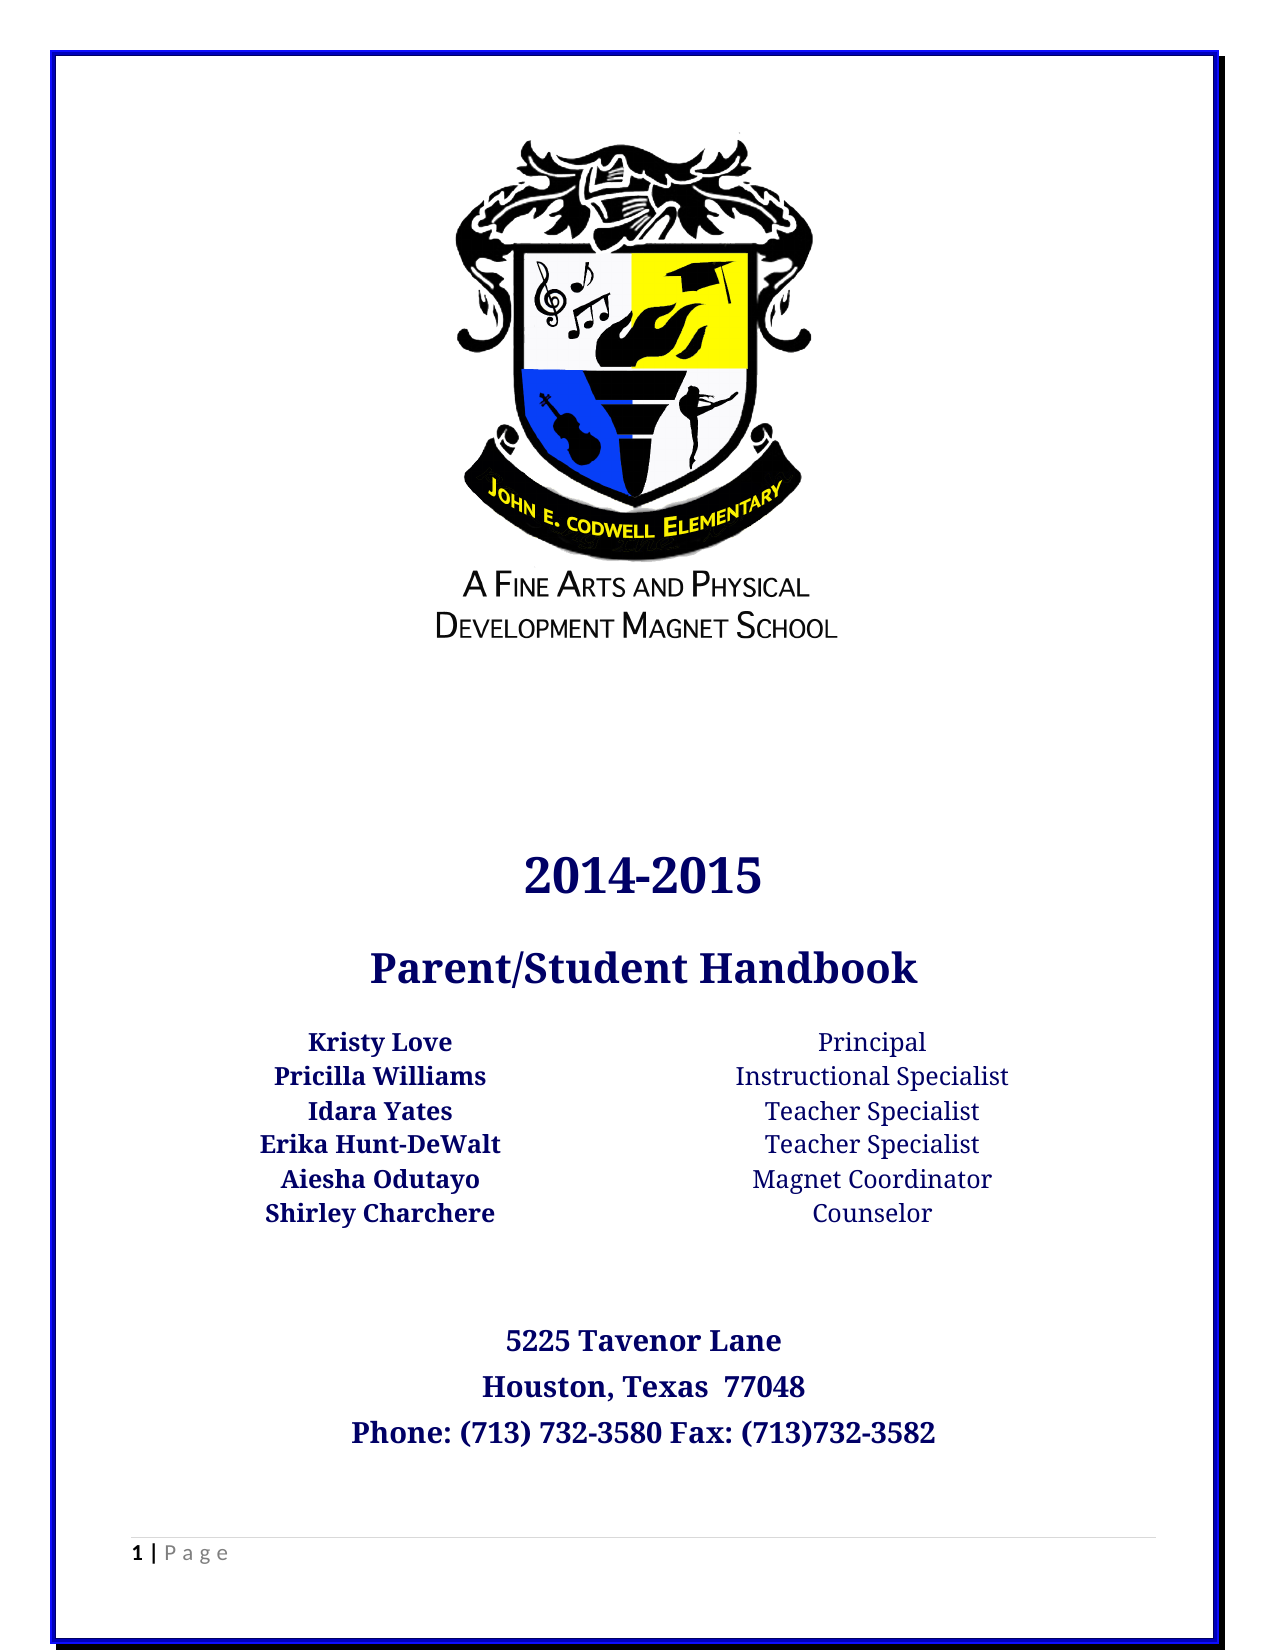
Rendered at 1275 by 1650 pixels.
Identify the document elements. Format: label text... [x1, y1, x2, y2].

table_cell Idara Yates [152, 1093, 608, 1127]
table_cell Pricilla Williams [152, 1059, 608, 1093]
text Phone: (713) 732-3580 Fax: (713)732-3582 [131, 1412, 1156, 1452]
table_cell Aiesha Odutayo [152, 1161, 608, 1195]
text Houston, Texas 77048 [131, 1366, 1156, 1406]
table_cell Instructional Specialist [609, 1059, 1136, 1093]
picture [214, 75, 1074, 716]
table_cell Erika Hunt-DeWalt [152, 1127, 608, 1161]
text 5225 Tavenor Lane [131, 1321, 1156, 1360]
table_cell Teacher Specialist [609, 1093, 1136, 1127]
table_header Principal [609, 1025, 1136, 1059]
table_header Kristy Love [152, 1025, 608, 1059]
table_cell Shirley Charchere [152, 1195, 608, 1229]
table_cell Counselor [609, 1195, 1136, 1229]
table_cell Magnet Coordinator [609, 1161, 1136, 1195]
text 2014-2015 [131, 840, 1156, 908]
text Parent/Student Handbook [131, 939, 1156, 996]
table_cell Teacher Specialist [609, 1127, 1136, 1161]
